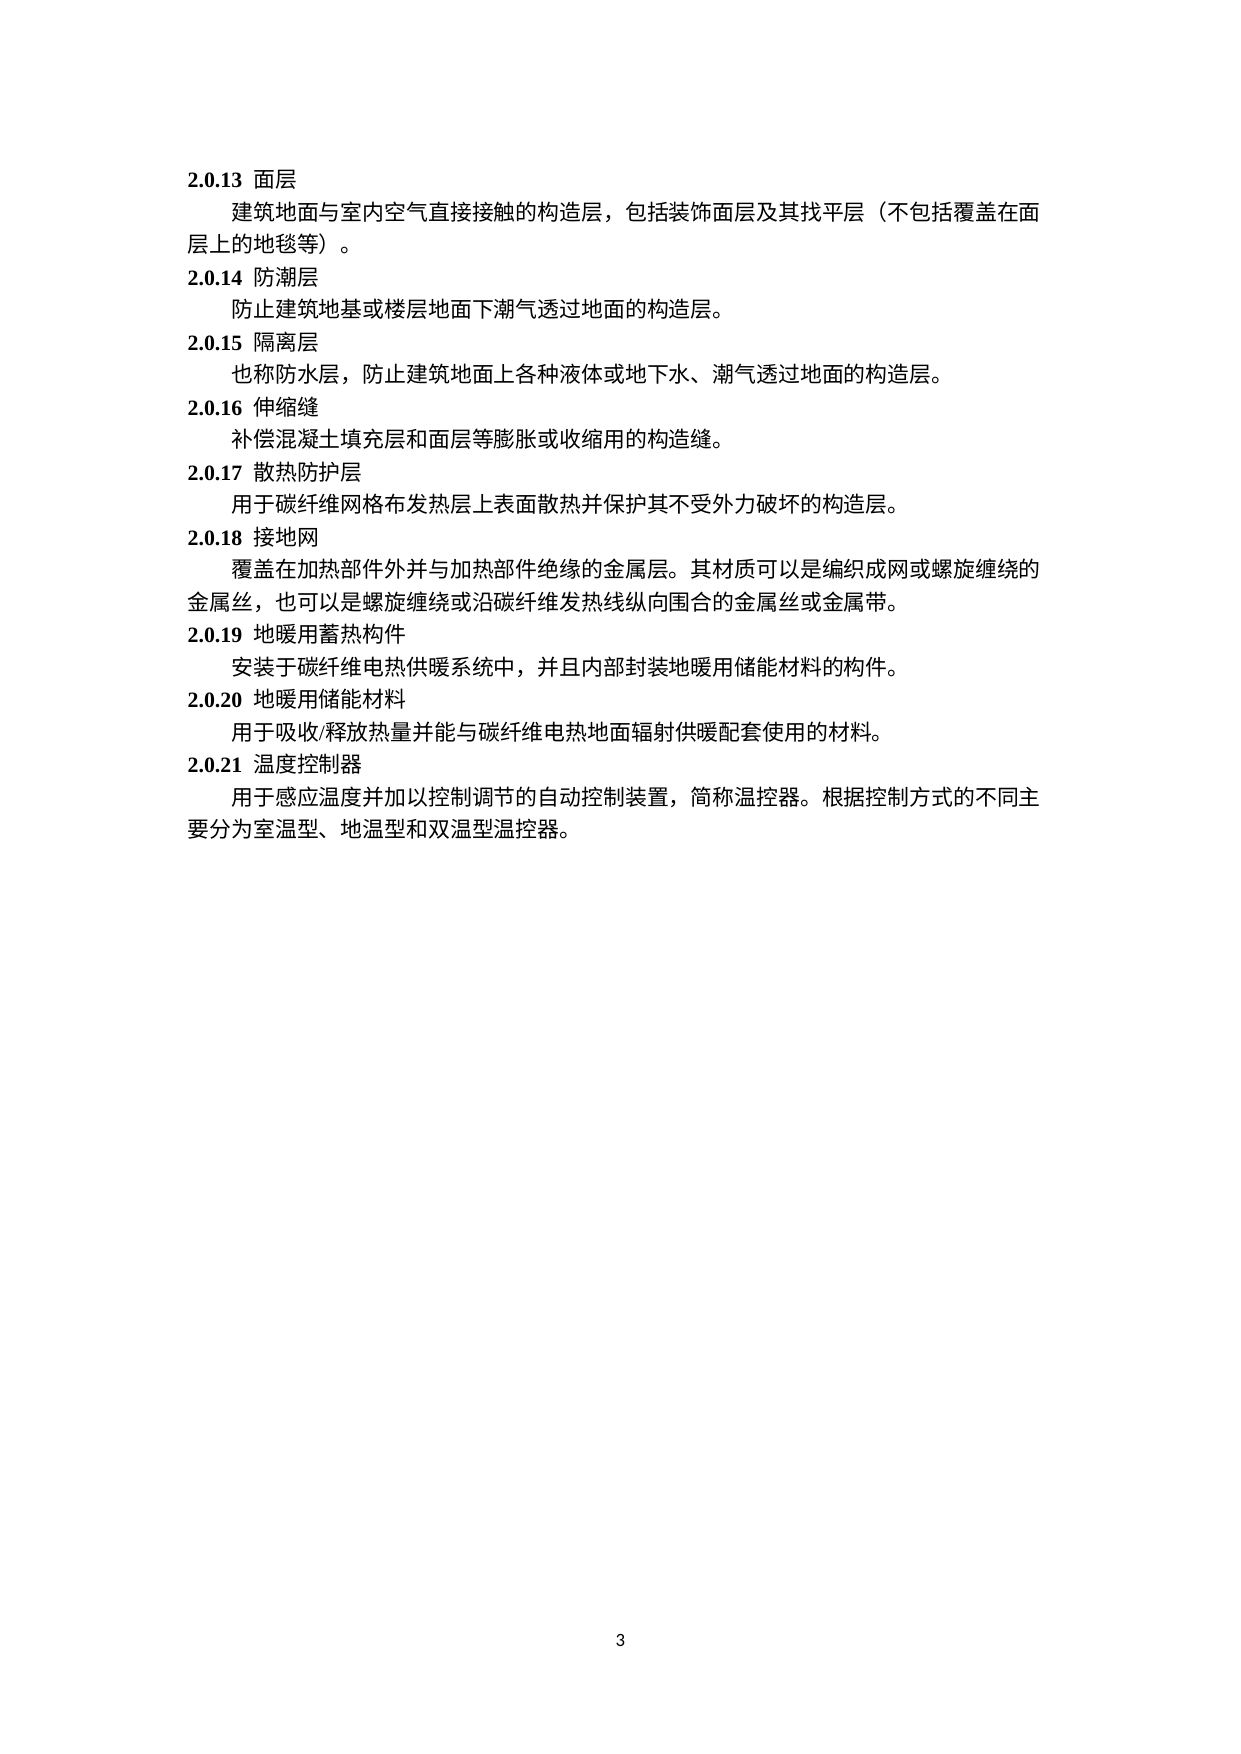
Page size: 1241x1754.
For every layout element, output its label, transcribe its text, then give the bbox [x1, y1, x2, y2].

text 2.0.18 接地网 [187, 519, 1053, 552]
text 2.0.14 防潮层 [187, 259, 1053, 292]
text 2.0.13 面层 [187, 162, 1053, 194]
text 2.0.19 地暖用蓄热构件 [187, 617, 1053, 649]
text 用于吸收/释放热量并能与碳纤维电热地面辐射供暖配套使用的材料。 [187, 714, 1053, 747]
text 2.0.20 地暖用储能材料 [187, 682, 1053, 714]
text 用于碳纤维网格布发热层上表面散热并保护其不受外力破坏的构造层。 [187, 487, 1053, 519]
text 覆盖在加热部件外并与加热部件绝缘的金属层。其材质可以是编织成网或螺旋缠绕的金属丝，也可以是螺旋缠绕或沿碳纤维发热线纵向围合的金属丝或金属带。 [187, 552, 1053, 617]
text 2.0.21 温度控制器 [187, 747, 1053, 779]
text 2.0.17 散热防护层 [187, 454, 1053, 487]
text 也称防水层，防止建筑地面上各种液体或地下水、潮气透过地面的构造层。 [187, 357, 1053, 389]
text 安装于碳纤维电热供暖系统中，并且内部封装地暖用储能材料的构件。 [187, 649, 1053, 682]
text 建筑地面与室内空气直接接触的构造层，包括装饰面层及其找平层（不包括覆盖在面层上的地毯等）。 [187, 194, 1053, 259]
text 2.0.15 隔离层 [187, 324, 1053, 357]
text 防止建筑地基或楼层地面下潮气透过地面的构造层。 [187, 292, 1053, 324]
text 补偿混凝土填充层和面层等膨胀或收缩用的构造缝。 [187, 422, 1053, 454]
text 用于感应温度并加以控制调节的自动控制装置，简称温控器。根据控制方式的不同主要分为室温型、地温型和双温型温控器。 [187, 779, 1053, 844]
text 2.0.16 伸缩缝 [187, 389, 1053, 422]
